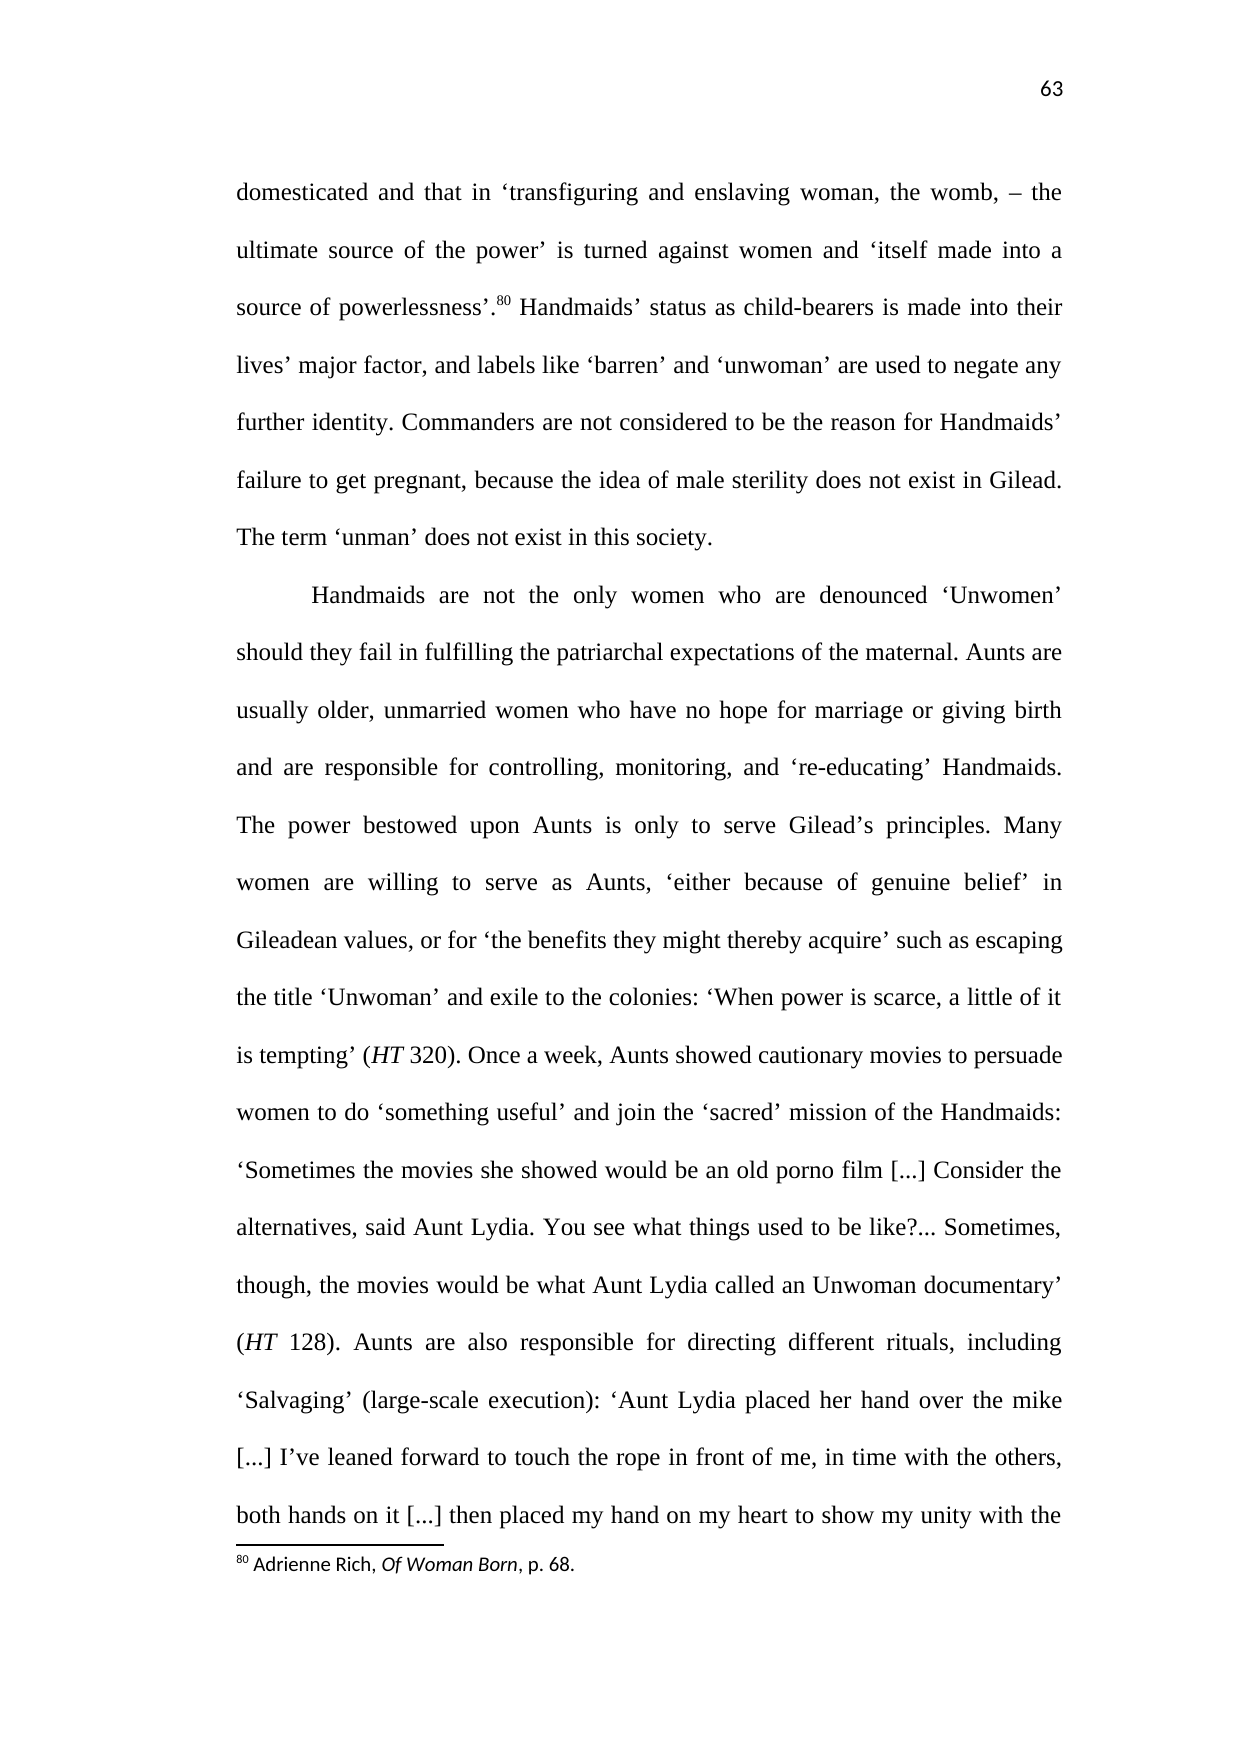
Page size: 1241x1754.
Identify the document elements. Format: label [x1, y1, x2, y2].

text [236, 177, 1063, 551]
text [236, 580, 1063, 1528]
